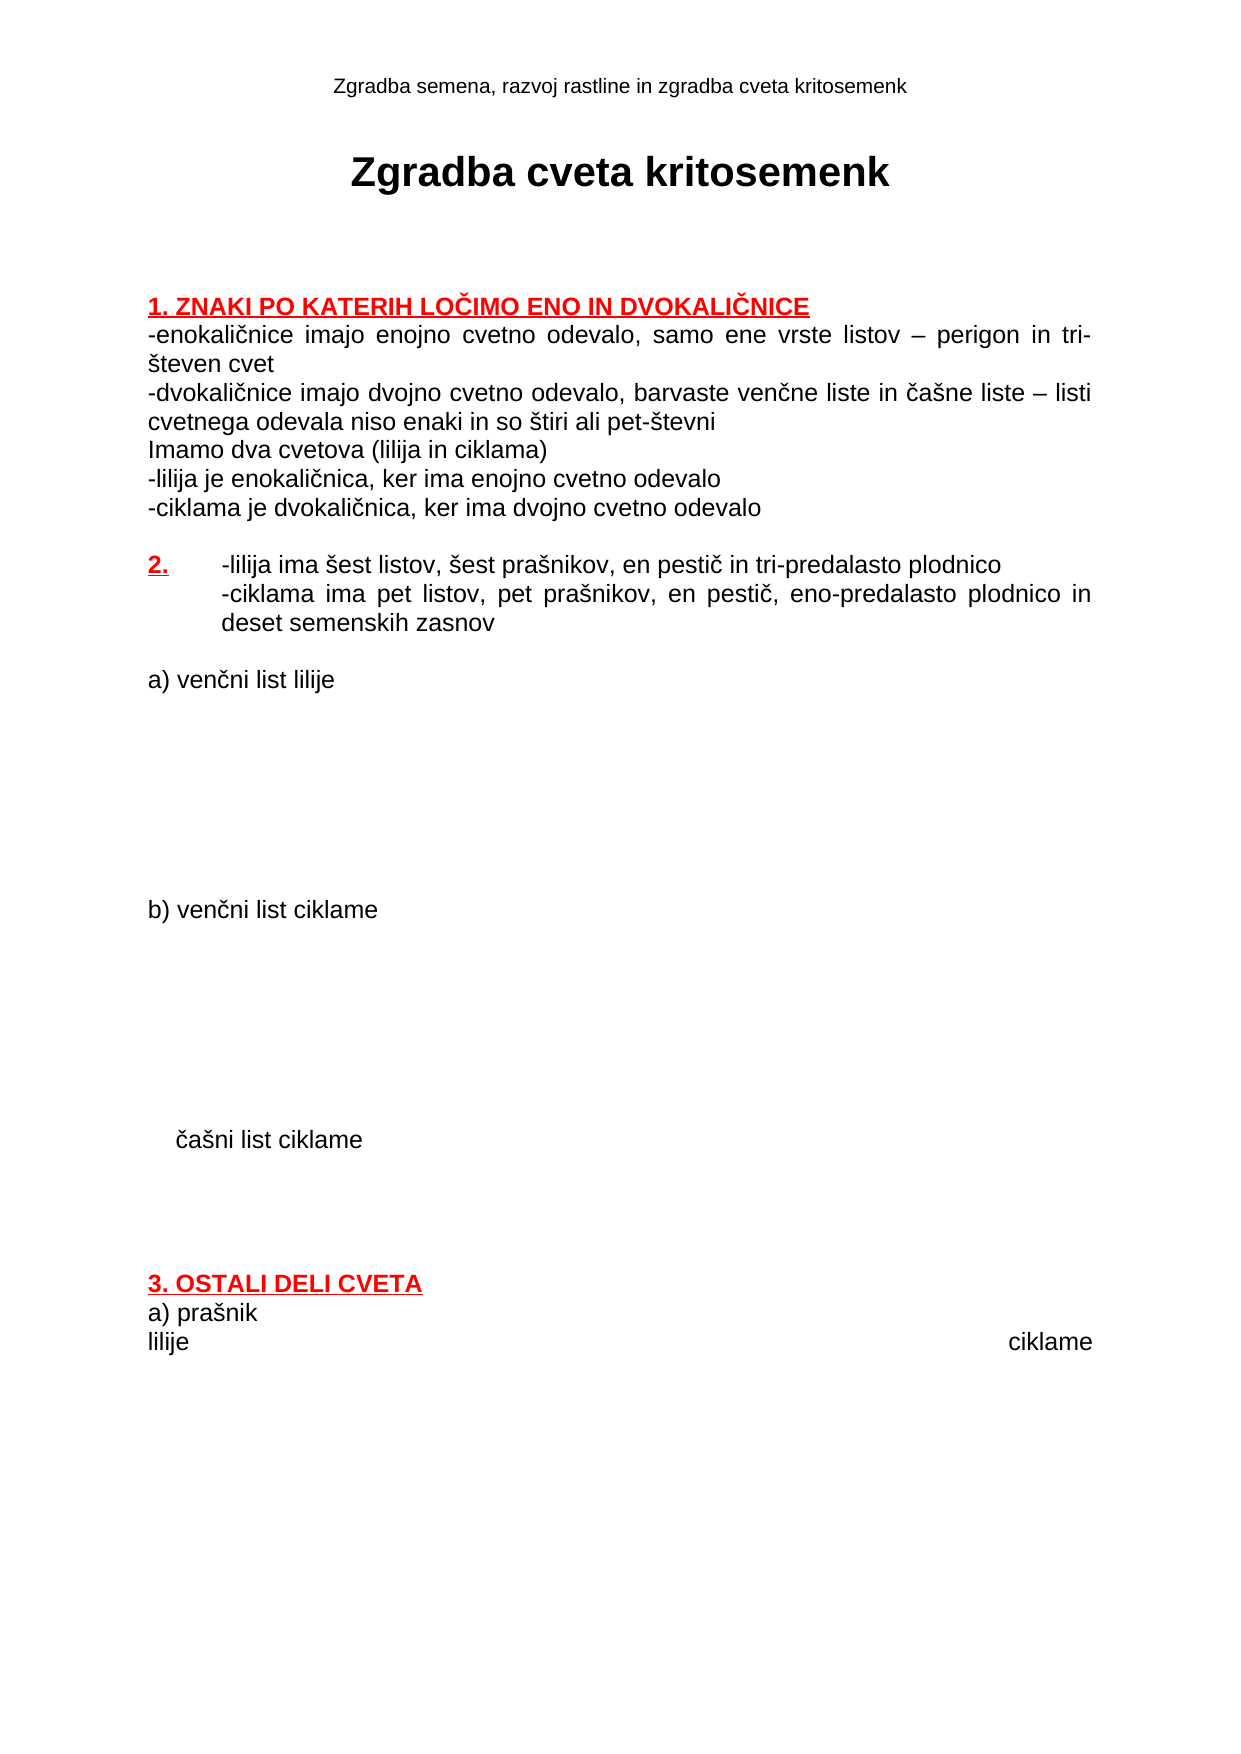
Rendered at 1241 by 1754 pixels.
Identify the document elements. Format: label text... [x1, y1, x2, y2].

text b) venčni list ciklame [148, 895, 1092, 924]
text -ciklama je dvokaličnica, ker ima dvojno cvetno odevalo [148, 493, 1092, 521]
text a) venčni list lilije [148, 665, 1092, 694]
text 3. OSTALI DELI CVETA [148, 1269, 1092, 1298]
text 1. ZNAKI PO KATERIH LOČIMO ENO IN DVOKALIČNICE [148, 291, 1092, 320]
text a) prašnik [148, 1298, 1092, 1326]
table_header lilije [140, 1326, 620, 1355]
table_header ciklame [620, 1326, 1100, 1355]
text Zgradba cveta kritosemenk [148, 148, 1092, 196]
text -lilija je enokaličnica, ker ima enojno cvetno odevalo [148, 464, 1092, 493]
text 2. -lilija ima šest listov, šest prašnikov, en pestič in tri-predalasto plodnico [148, 550, 1092, 579]
text -enokaličnice imajo enojno cvetno odevalo, samo ene vrste listov – perigon in tri-števen cvet [148, 320, 1092, 378]
text -ciklama ima pet listov, pet prašnikov, en pestič, eno-predalasto plodnico in deset semenskih zasnov [221, 579, 1092, 636]
text Imamo dva cvetova (lilija in ciklama) [148, 435, 1092, 464]
text čašni list ciklame [148, 1125, 1092, 1154]
text -dvokaličnice imajo dvojno cvetno odevalo, barvaste venčne liste in čašne liste – listi cvetnega odevala niso enaki in so štiri ali pet-števni [148, 378, 1092, 435]
